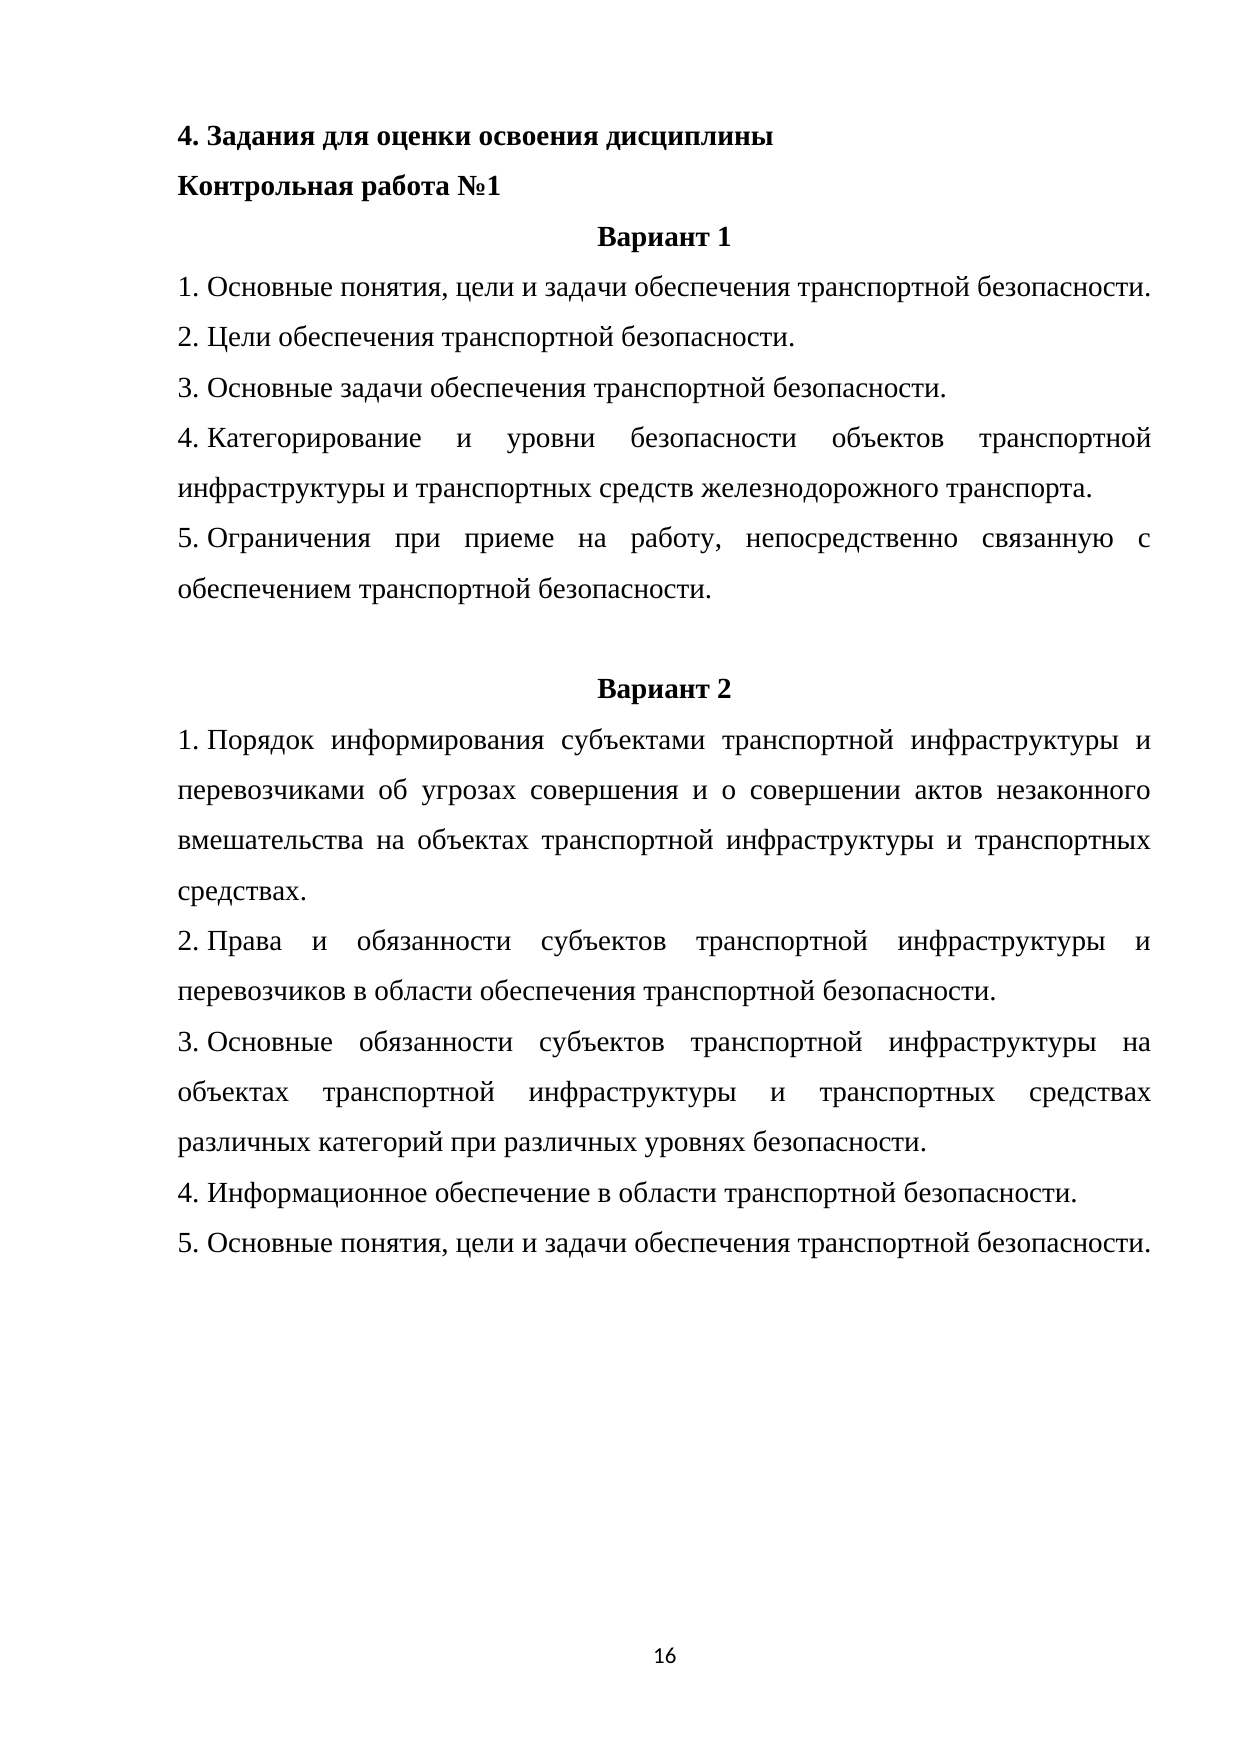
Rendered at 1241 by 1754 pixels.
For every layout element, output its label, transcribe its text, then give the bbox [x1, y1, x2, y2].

text 4. Задания для оценки освоения дисциплины [177, 118, 1152, 152]
text Контрольная работа №1 [177, 168, 1152, 202]
text 3. Основные задачи обеспечения транспортной безопасности. [177, 370, 1152, 403]
text Вариант 2 [177, 672, 1152, 705]
text 5. Ограничения при приеме на работу, непосредственно связанную с обеспечением транспортной безопасности. [177, 521, 1152, 604]
text Вариант 1 [177, 219, 1152, 252]
text 2. Цели обеспечения транспортной безопасности. [177, 319, 1152, 353]
text 2. Права и обязанности субъектов транспортной инфраструктуры и перевозчиков в области обеспечения транспортной безопасности. [177, 923, 1152, 1007]
text 3. Основные обязанности субъектов транспортной инфраструктуры на объектах транспортной инфраструктуры и транспортных средствах различных категорий при различных уровнях безопасности. [177, 1024, 1152, 1158]
text 4. Категорирование и уровни безопасности объектов транспортной инфраструктуры и транспортных средств железнодорожного транспорта. [177, 420, 1152, 504]
text 5. Основные понятия, цели и задачи обеспечения транспортной безопасности. [177, 1225, 1152, 1258]
text 4. Информационное обеспечение в области транспортной безопасности. [177, 1175, 1152, 1208]
text 1. Основные понятия, цели и задачи обеспечения транспортной безопасности. [177, 269, 1152, 303]
text 1. Порядок информирования субъектами транспортной инфраструктуры и перевозчиками об угрозах совершения и о совершении актов незаконного вмешательства на объектах транспортной инфраструктуры и транспортных средствах. [177, 722, 1152, 906]
